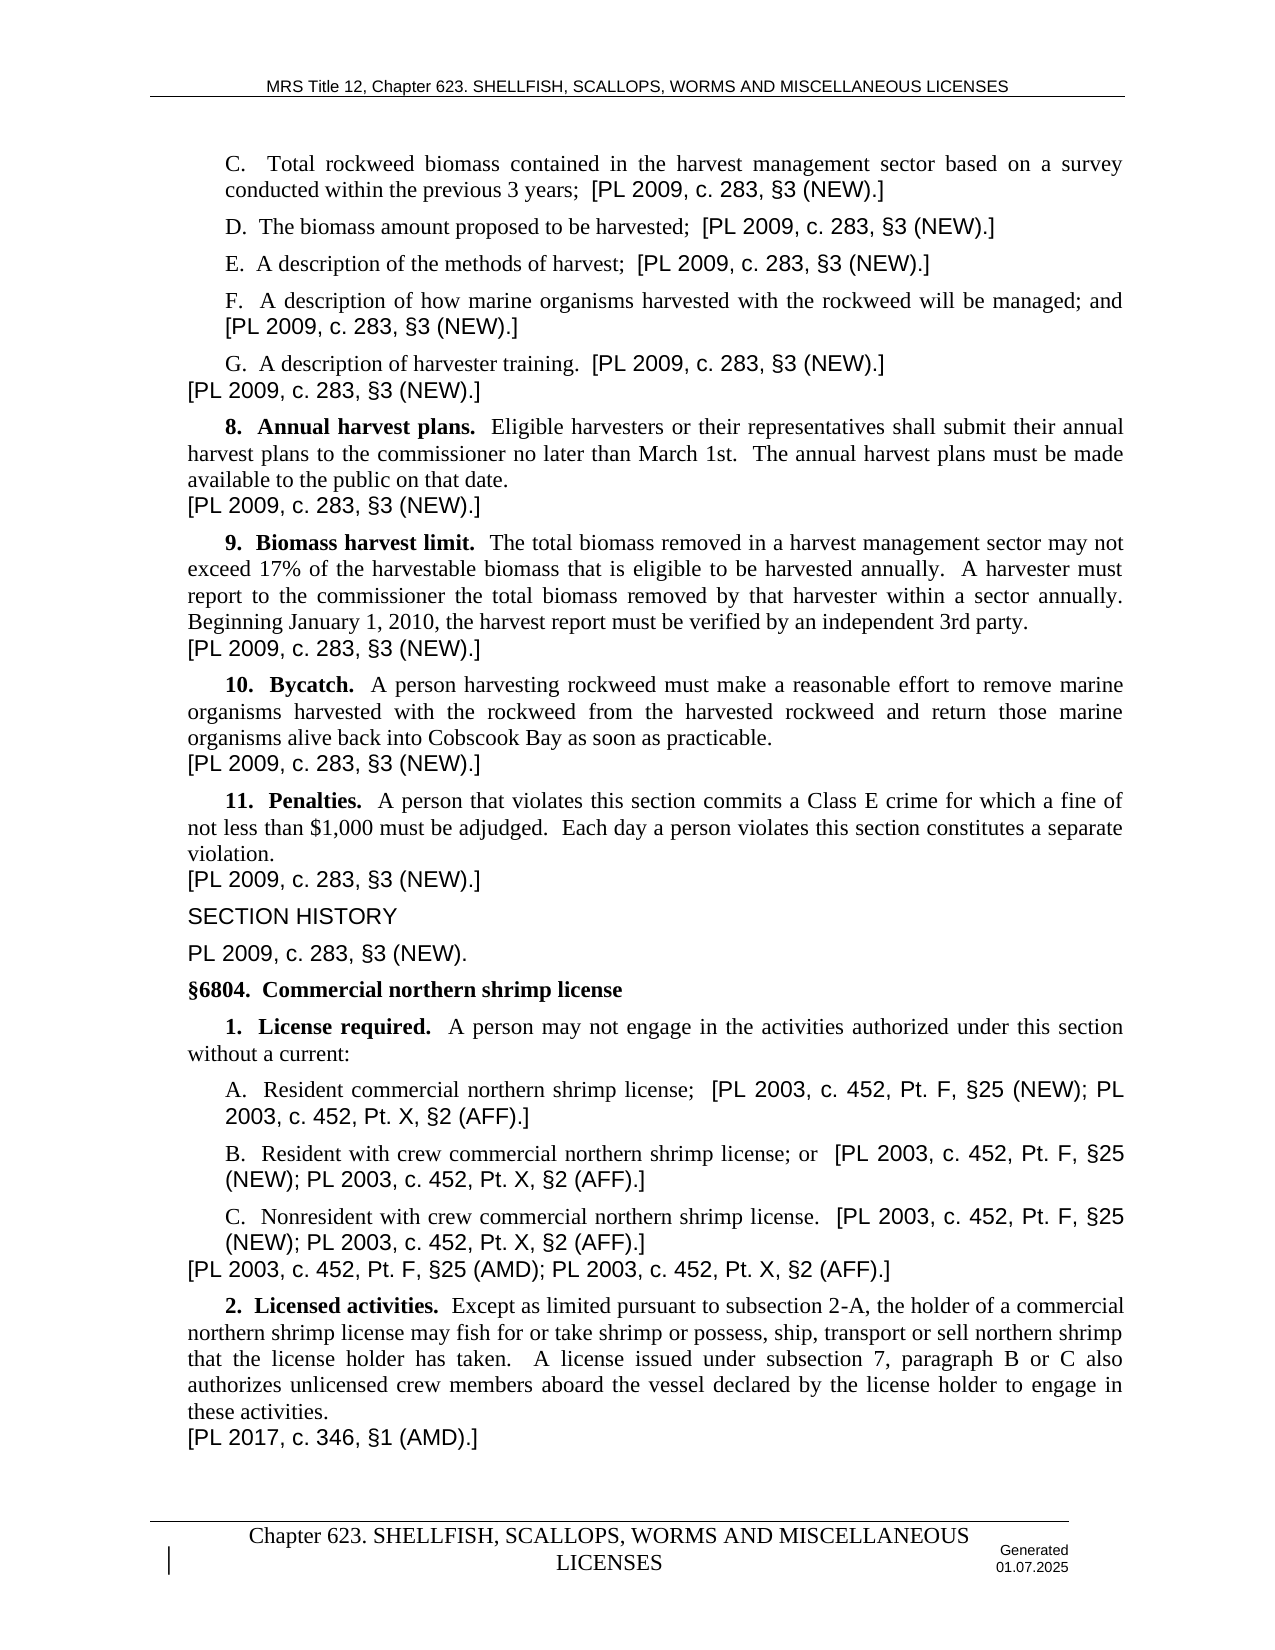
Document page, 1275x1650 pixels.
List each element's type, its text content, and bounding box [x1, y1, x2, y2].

text 10. Bycatch. A person harvesting rockweed must make a reasonable effort to remove marine organisms harvested with the rockweed from the harvested rockweed and return those marine organisms alive back into Cobscook Bay as soon as practicable. [187, 671, 1125, 750]
text B. Resident with crew commercial northern shrimp license; or [PL 2003, c. 452, Pt. F, §25 (NEW); PL 2003, c. 452, Pt. X, §2 (AFF).] [225, 1140, 1125, 1192]
text 2. Licensed activities. Except as limited pursuant to subsection 2‑A, the holder of a commercial northern shrimp license may fish for or take shrimp or possess, ship, transport or sell northern shrimp that the license holder has taken. A license issued under subsection 7, paragraph B or C also authorizes unlicensed crew members aboard the vessel declared by the license holder to engage in these activities. [187, 1292, 1125, 1424]
text C. Total rockweed biomass contained in the harvest management sector based on a survey conducted within the previous 3 years; [PL 2009, c. 283, §3 (NEW).] [225, 150, 1125, 203]
text [PL 2009, c. 283, §3 (NEW).] [187, 377, 1125, 403]
text §6804. Commercial northern shrimp license [187, 977, 1125, 1003]
text F. A description of how marine organisms harvested with the rockweed will be managed; and [PL 2009, c. 283, §3 (NEW).] [225, 287, 1125, 340]
text 9. Biomass harvest limit. The total biomass removed in a harvest management sector may not exceed 17% of the harvestable biomass that is eligible to be harvested annually. A harvester must report to the commissioner the total biomass removed by that harvester within a sector annually. Beginning January 1, 2010, the harvest report must be verified by an independent 3rd party. [187, 529, 1125, 634]
text 8. Annual harvest plans. Eligible harvesters or their representatives shall submit their annual harvest plans to the commissioner no later than March 1st. The annual harvest plans must be made available to the public on that date. [187, 413, 1125, 492]
text E. A description of the methods of harvest; [PL 2009, c. 283, §3 (NEW).] [225, 250, 1125, 277]
text C. Nonresident with crew commercial northern shrimp license. [PL 2003, c. 452, Pt. F, §25 (NEW); PL 2003, c. 452, Pt. X, §2 (AFF).] [225, 1203, 1125, 1256]
text SECTION HISTORY [187, 903, 1125, 929]
text [PL 2009, c. 283, §3 (NEW).] [187, 634, 1125, 661]
text A. Resident commercial northern shrimp license; [PL 2003, c. 452, Pt. F, §25 (NEW); PL 2003, c. 452, Pt. X, §2 (AFF).] [225, 1076, 1125, 1129]
text 11. Penalties. A person that violates this section commits a Class E crime for which a fine of not less than $1,000 must be adjudged. Each day a person violates this section constitutes a separate violation. [187, 787, 1125, 866]
text PL 2009, c. 283, §3 (NEW). [187, 940, 1125, 966]
text 1. License required. A person may not engage in the activities authorized under this section without a current: [187, 1013, 1125, 1066]
text [PL 2009, c. 283, §3 (NEW).] [187, 492, 1125, 519]
text D. The biomass amount proposed to be harvested; [PL 2009, c. 283, §3 (NEW).] [225, 213, 1125, 240]
text [PL 2003, c. 452, Pt. F, §25 (AMD); PL 2003, c. 452, Pt. X, §2 (AFF).] [187, 1256, 1125, 1282]
text [PL 2009, c. 283, §3 (NEW).] [187, 750, 1125, 777]
text G. A description of harvester training. [PL 2009, c. 283, §3 (NEW).] [225, 350, 1125, 377]
text [PL 2009, c. 283, §3 (NEW).] [187, 866, 1125, 893]
text [PL 2017, c. 346, §1 (AMD).] [187, 1424, 1125, 1451]
